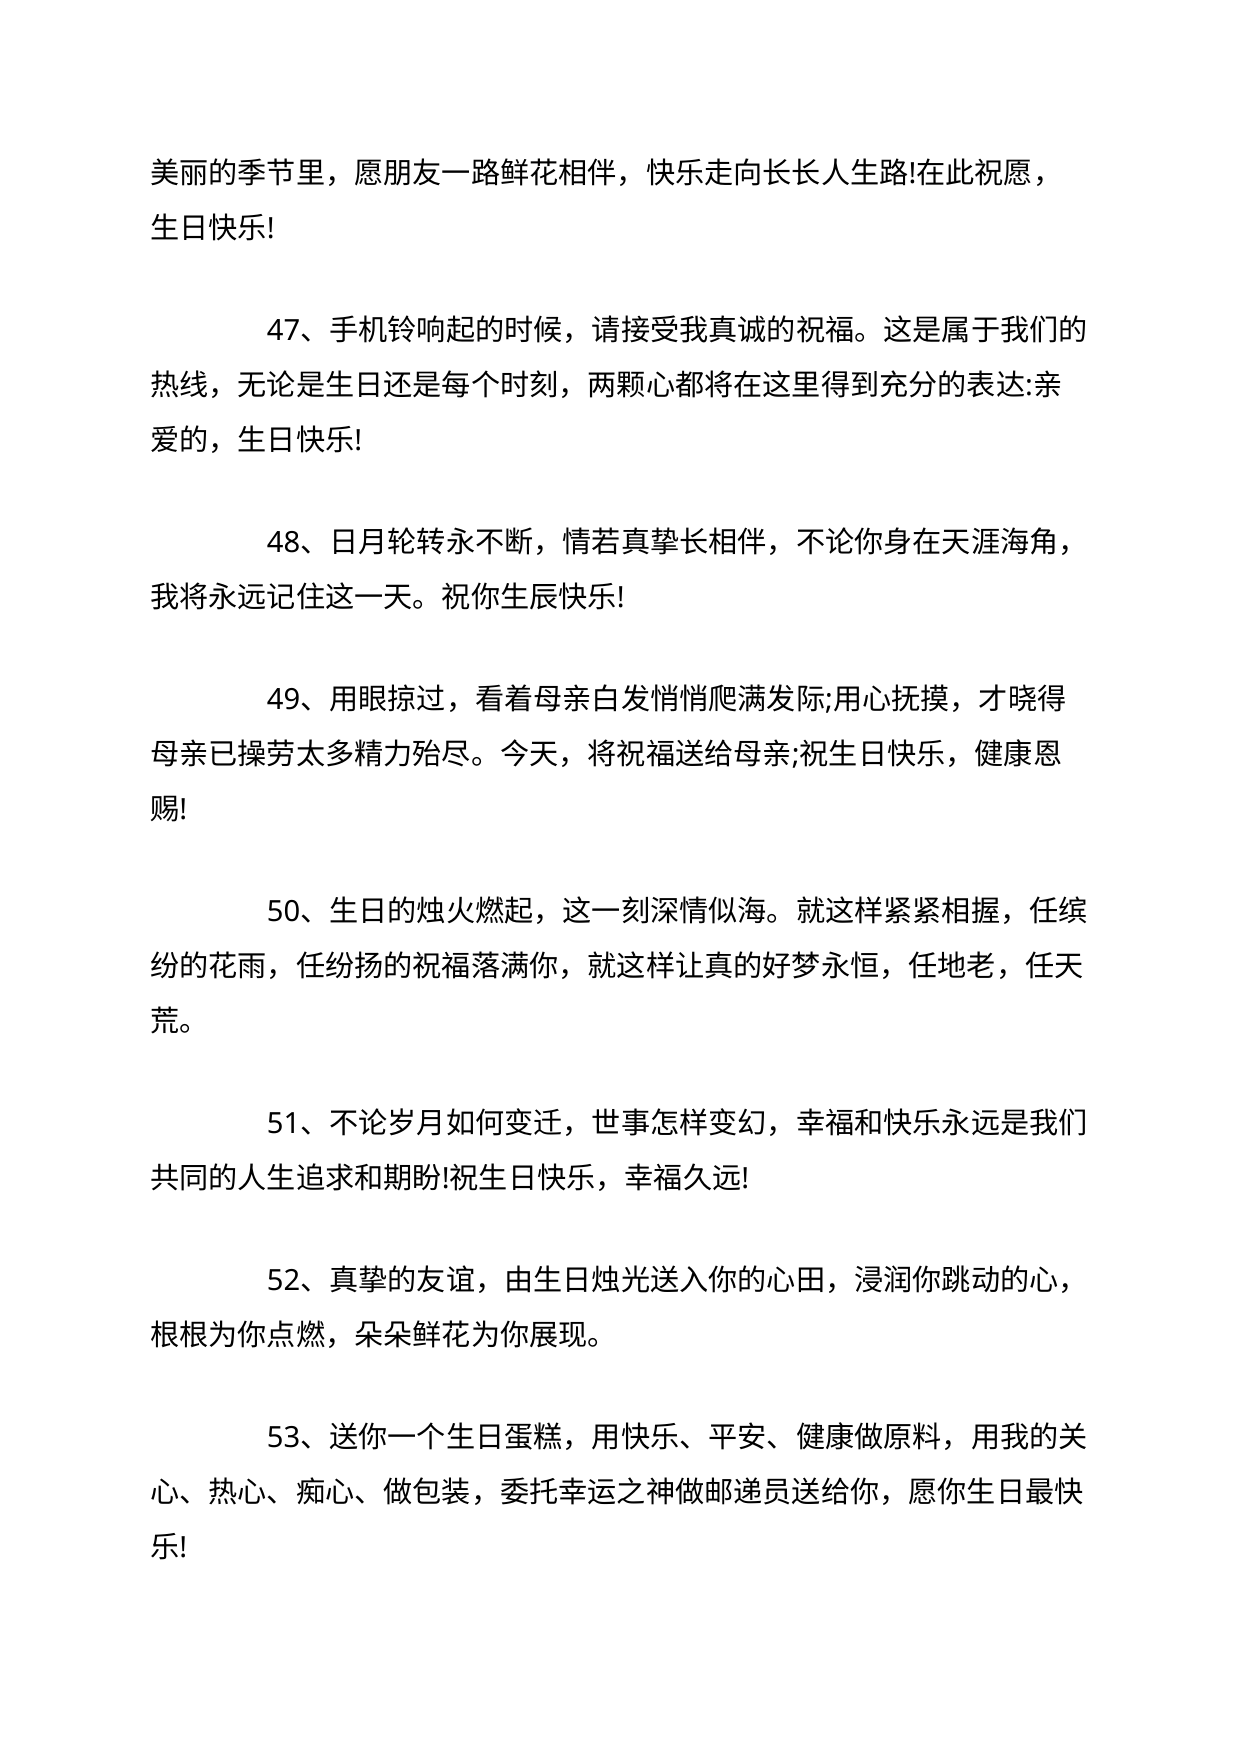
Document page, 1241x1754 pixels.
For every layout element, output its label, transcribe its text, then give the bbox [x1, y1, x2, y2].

text 50、生日的烛火燃起，这一刻深情似海。就这样紧紧相握，任缤纷的花雨，任纷扬的祝福落满你，就这样让真的好梦永恒，任地老，任天荒。 [150, 888, 1090, 1040]
text 48、日月轮转永不断，情若真挚长相伴，不论你身在天涯海角，我将永远记住这一天。祝你生辰快乐! [150, 519, 1090, 616]
text 51、不论岁月如何变迁，世事怎样变幻，幸福和快乐永远是我们共同的人生追求和期盼!祝生日快乐，幸福久远! [150, 1099, 1090, 1197]
text 47、手机铃响起的时候，请接受我真诚的祝福。这是属于我们的热线，无论是生日还是每个时刻，两颗心都将在这里得到充分的表达:亲爱的，生日快乐! [150, 307, 1090, 459]
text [150, 150, 1090, 247]
text 53、送你一个生日蛋糕，用快乐、平安、健康做原料，用我的关心、热心、痴心、做包装，委托幸运之神做邮递员送给你，愿你生日最快乐! [150, 1413, 1090, 1566]
text 49、用眼掠过，看着母亲白发悄悄爬满发际;用心抚摸，才晓得母亲已操劳太多精力殆尽。今天，将祝福送给母亲;祝生日快乐，健康恩赐! [150, 676, 1090, 828]
text 52、真挚的友谊，由生日烛光送入你的心田，浸润你跳动的心，根根为你点燃，朵朵鲜花为你展现。 [150, 1257, 1090, 1354]
